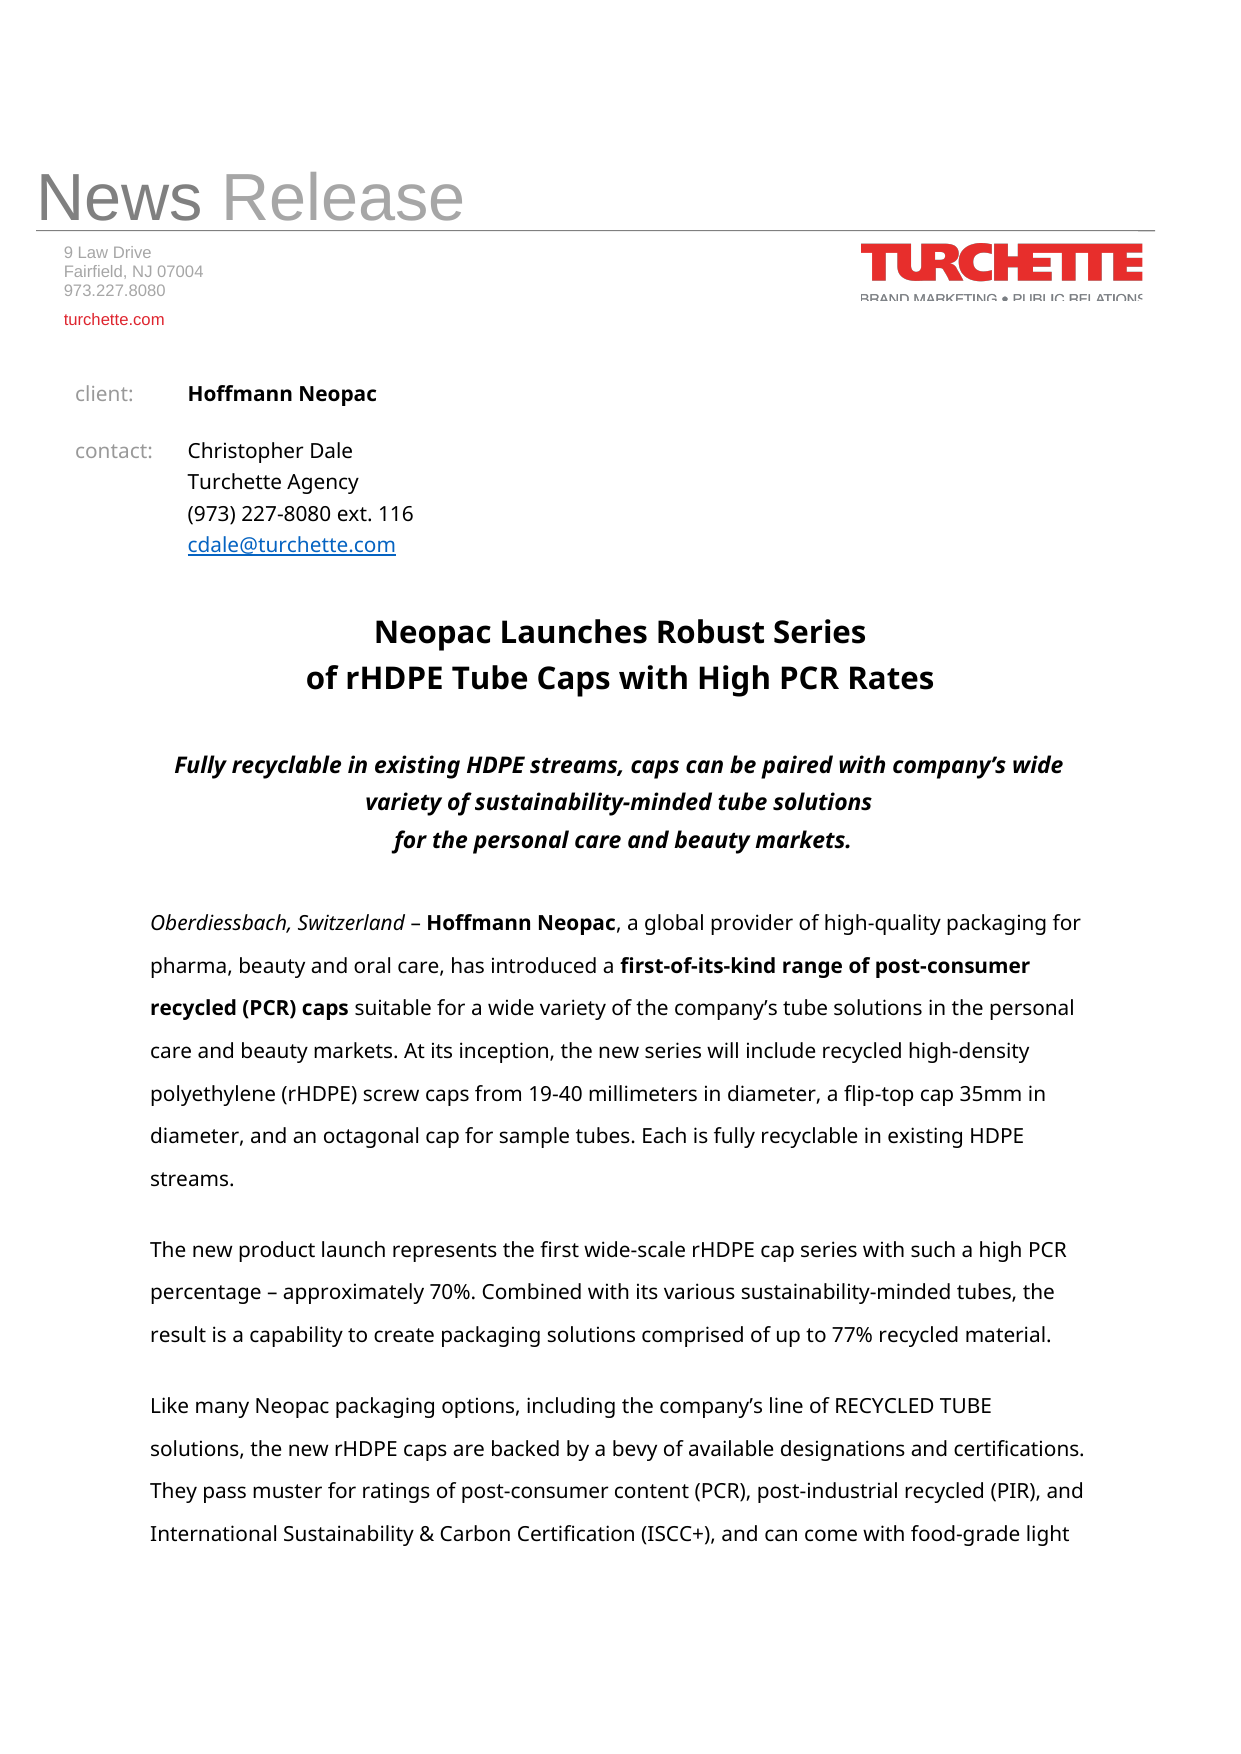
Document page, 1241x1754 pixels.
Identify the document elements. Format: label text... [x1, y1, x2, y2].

text Oberdiessbach, Switzerland – Hoffmann Neopac, a global provider of high-quality packaging for pharma, beauty and oral care, has introduced a first-of-its-kind range of post-consumer recycled (PCR) caps suitable for a wide variety of the company’s tube solutions in the personal care and beauty markets. At its inception, the new series will include recycled high-density polyethylene (rHDPE) screw caps from 19-40 millimeters in diameter, a flip-top cap 35mm in diameter, and an octagonal cap for sample tubes. Each is fully recyclable in existing HDPE streams. [150, 908, 1090, 1192]
text Neopac Launches Robust Series [150, 610, 1090, 653]
text of rHDPE Tube Caps with High PCR Rates [150, 656, 1090, 699]
text Fully recyclable in existing HDPE streams, caps can be paired with company’s wide variety of sustainability-minded tube solutions [150, 749, 1090, 818]
text contact: Christopher Dale [75, 436, 1044, 465]
text The new product launch represents the first wide-scale rHDPE cap series with such a high PCR percentage – approximately 70%. Combined with its various sustainability-minded tubes, the result is a capability to create packaging solutions comprised of up to 77% recycled material. [150, 1235, 1090, 1348]
text (973) 227-8080 ext. 116 [75, 499, 1043, 527]
text client: Hoffmann Neopac [75, 379, 1044, 408]
text cdale@turchette.com [75, 530, 1043, 558]
text Turchette Agency [75, 467, 1043, 496]
text for the personal care and beauty markets. [150, 824, 1090, 855]
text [150, 1391, 1090, 1547]
